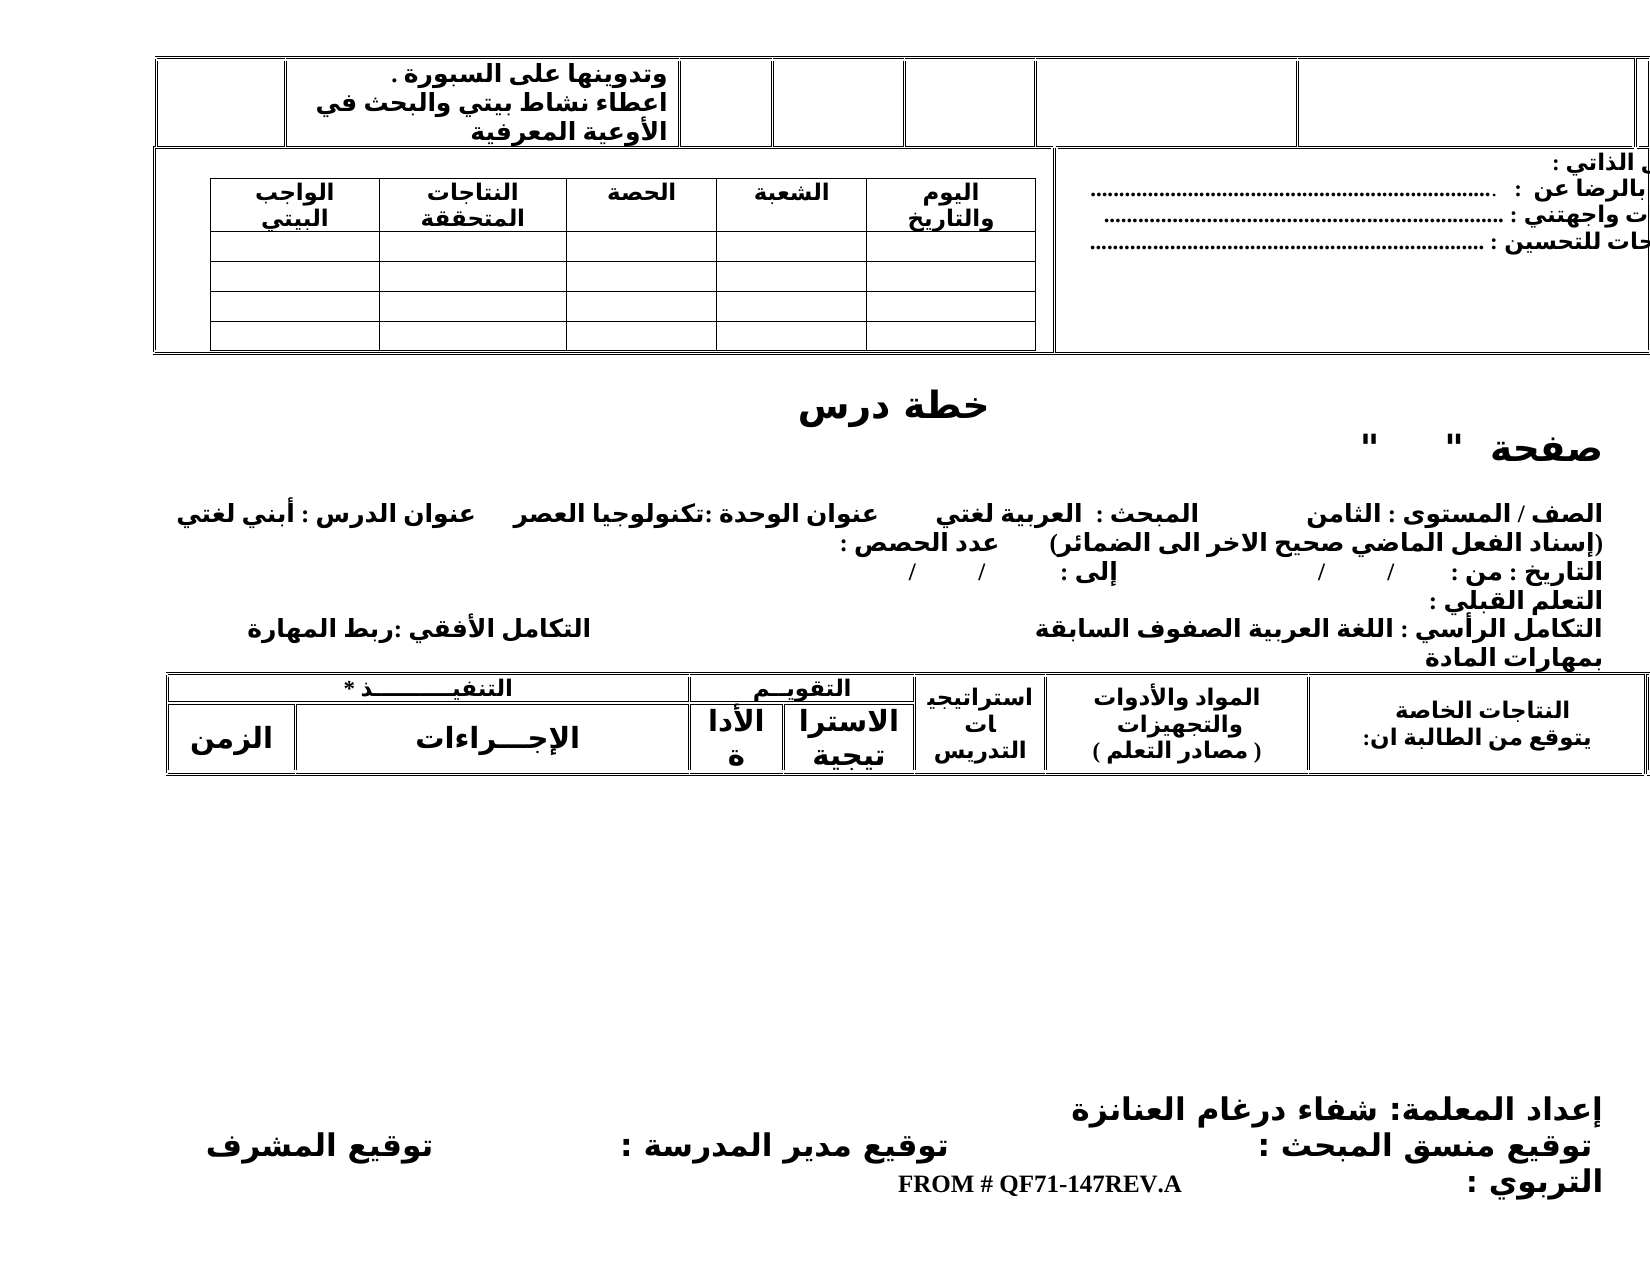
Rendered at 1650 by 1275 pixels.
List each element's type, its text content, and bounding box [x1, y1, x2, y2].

text الصف / المستوى : الثامن المبحث : العربية لغتي عنوان الوحدة :تكنولوجيا العصر عنوان الدرس : أبني لغتي (إسناد الفعل الماضي صحيح الاخر الى الضمائر) عدد الحصص : [150, 499, 1603, 557]
text التعلم القبلي : [150, 586, 1603, 614]
table_cell [154, 146, 1054, 352]
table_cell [1035, 57, 1298, 146]
table_cell 1 2 3 [1635, 57, 1650, 146]
table_header المواد والأدوات والتجهيزات ( مصادر التعلم ) [1046, 675, 1308, 772]
table_header التنفيــــــــــذ * [167, 675, 689, 701]
table_header استراتيجيات التدريس [915, 673, 1046, 772]
text خطة درس صفحة " " [150, 383, 1603, 471]
table_cell سلم التقدير [679, 57, 773, 146]
table_cell الإجـــراءات [296, 705, 689, 772]
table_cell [773, 59, 904, 146]
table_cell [904, 59, 1035, 146]
table_cell [157, 59, 285, 146]
text التكامل الرأسي : اللغة العربية الصفوف السابقة التكامل الأفقي :ربط المهارة بمهارات المادة [150, 614, 1603, 672]
table_header التقويــم [690, 675, 914, 701]
table_cell التأمل الذاتي : أشعر بالرضا عن : ....................................................................... تحديات واجهتني : ...................................................................... اقتراحات للتحسين : ..................................................................... [1056, 146, 1650, 352]
table_cell الأداة [690, 705, 783, 772]
table_cell الاستراتيجية [783, 705, 914, 772]
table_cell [285, 59, 679, 146]
table_header النتاجات الخاصة يتوقع من الطالبة ان: [1308, 675, 1644, 772]
table_cell الزمن [167, 702, 296, 772]
text التاريخ : من : / / إلى : / / [150, 557, 1603, 586]
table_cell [1298, 59, 1634, 146]
